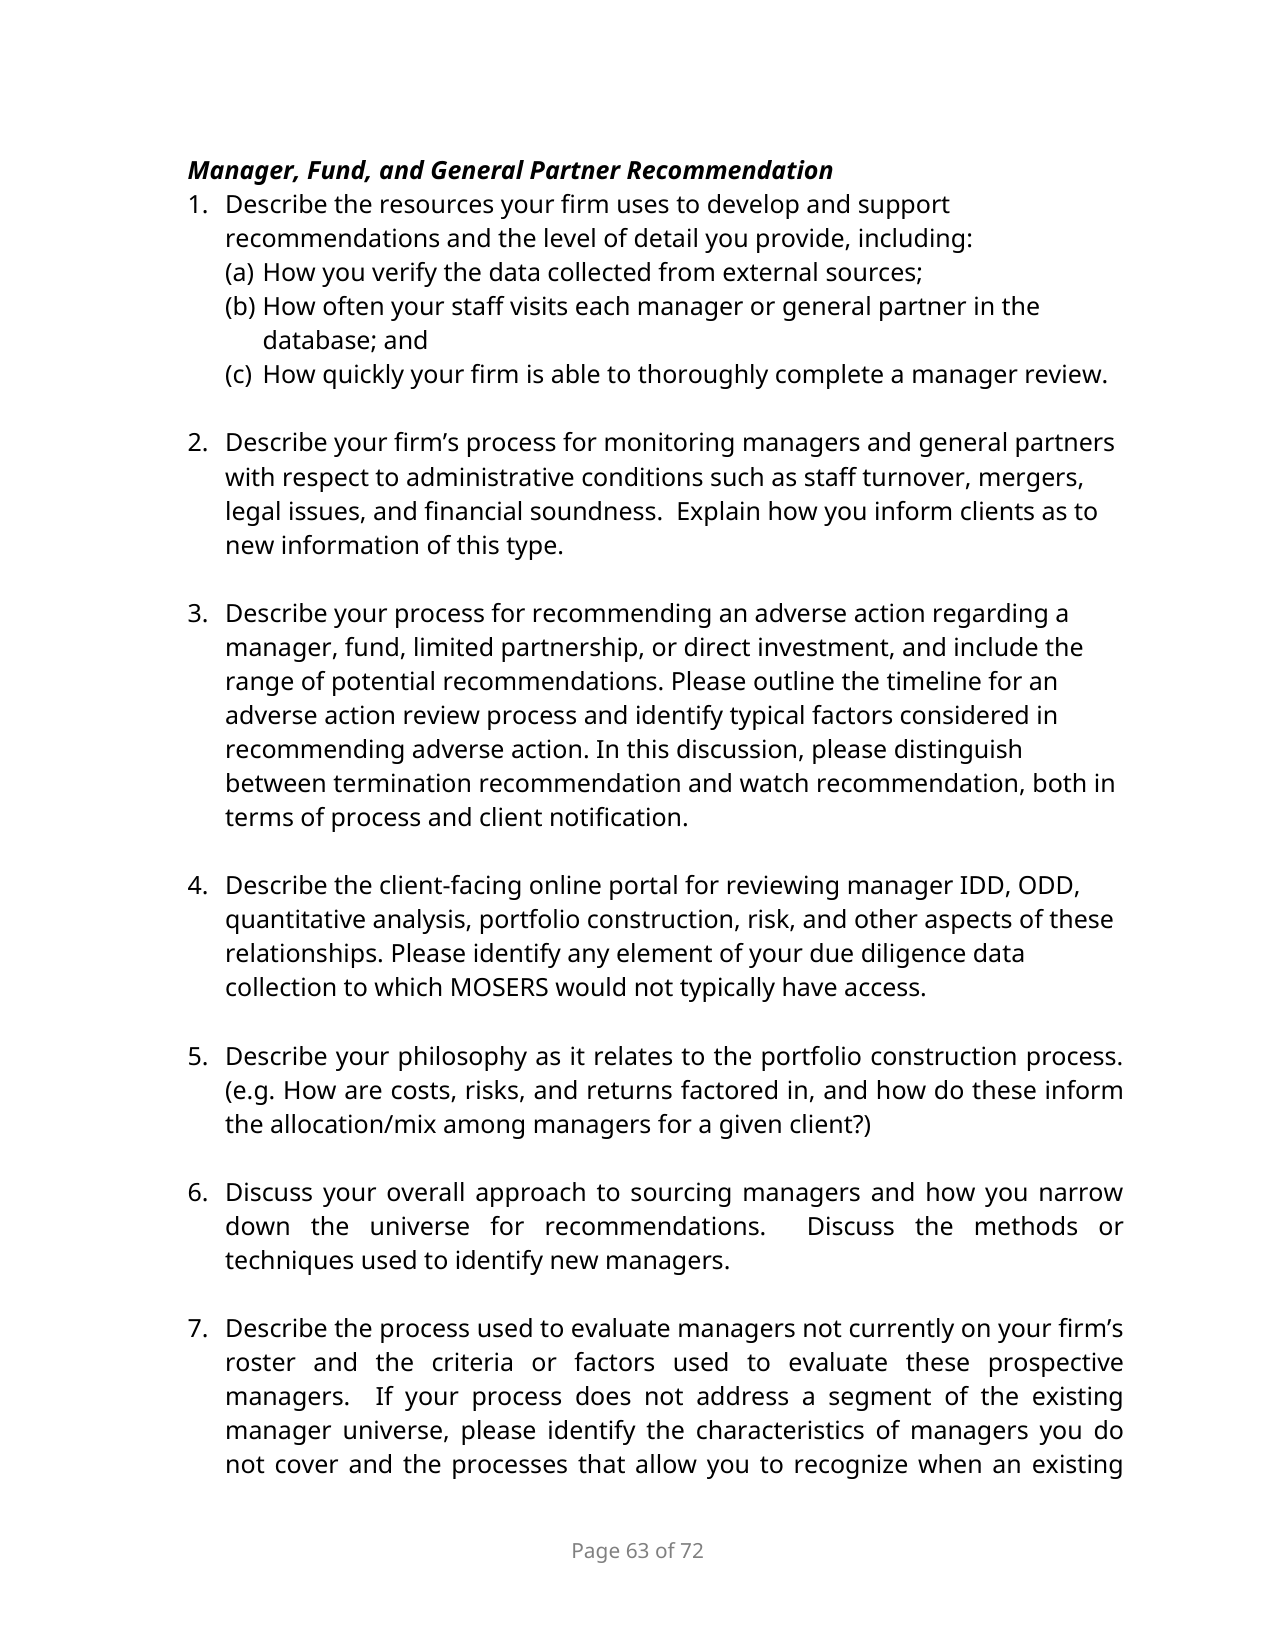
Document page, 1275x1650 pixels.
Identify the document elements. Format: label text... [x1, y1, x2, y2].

list Describe your process for recommending an adverse action regarding a manager, fund, limited partnership, or direct investment, and include the range of potential recommendations. Please outline the timeline for an adverse action review process and identify typical factors considered in recommending adverse action. In this discussion, please distinguish between termination recommendation and watch recommendation, both in terms of process and client notification. [187, 595, 1125, 834]
list Describe your philosophy as it relates to the portfolio construction process. (e.g. How are costs, risks, and returns factored in, and how do these inform the allocation/mix among managers for a given client?) [187, 1038, 1125, 1140]
list Describe your firm’s process for monitoring managers and general partners with respect to administrative conditions such as staff turnover, mergers, legal issues, and financial soundness. Explain how you inform clients as to new information of this type. [187, 425, 1125, 561]
list How quickly your firm is able to thoroughly complete a manager review. [225, 357, 1125, 391]
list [187, 1311, 1125, 1481]
list Discuss your overall approach to sourcing managers and how you narrow down the universe for recommendations. Discuss the methods or techniques used to identify new managers. [187, 1174, 1125, 1277]
list Describe the resources your firm uses to develop and support recommendations and the level of detail you provide, including: [187, 187, 1125, 255]
list Describe the client-facing online portal for reviewing manager IDD, ODD, quantitative analysis, portfolio construction, risk, and other aspects of these relationships. Please identify any element of your due diligence data collection to which MOSERS would not typically have access. [187, 868, 1125, 1004]
list How you verify the data collected from external sources; [225, 255, 1125, 289]
text Manager, Fund, and General Partner Recommendation [187, 153, 1125, 187]
list How often your staff visits each manager or general partner in the database; and [225, 289, 1125, 357]
